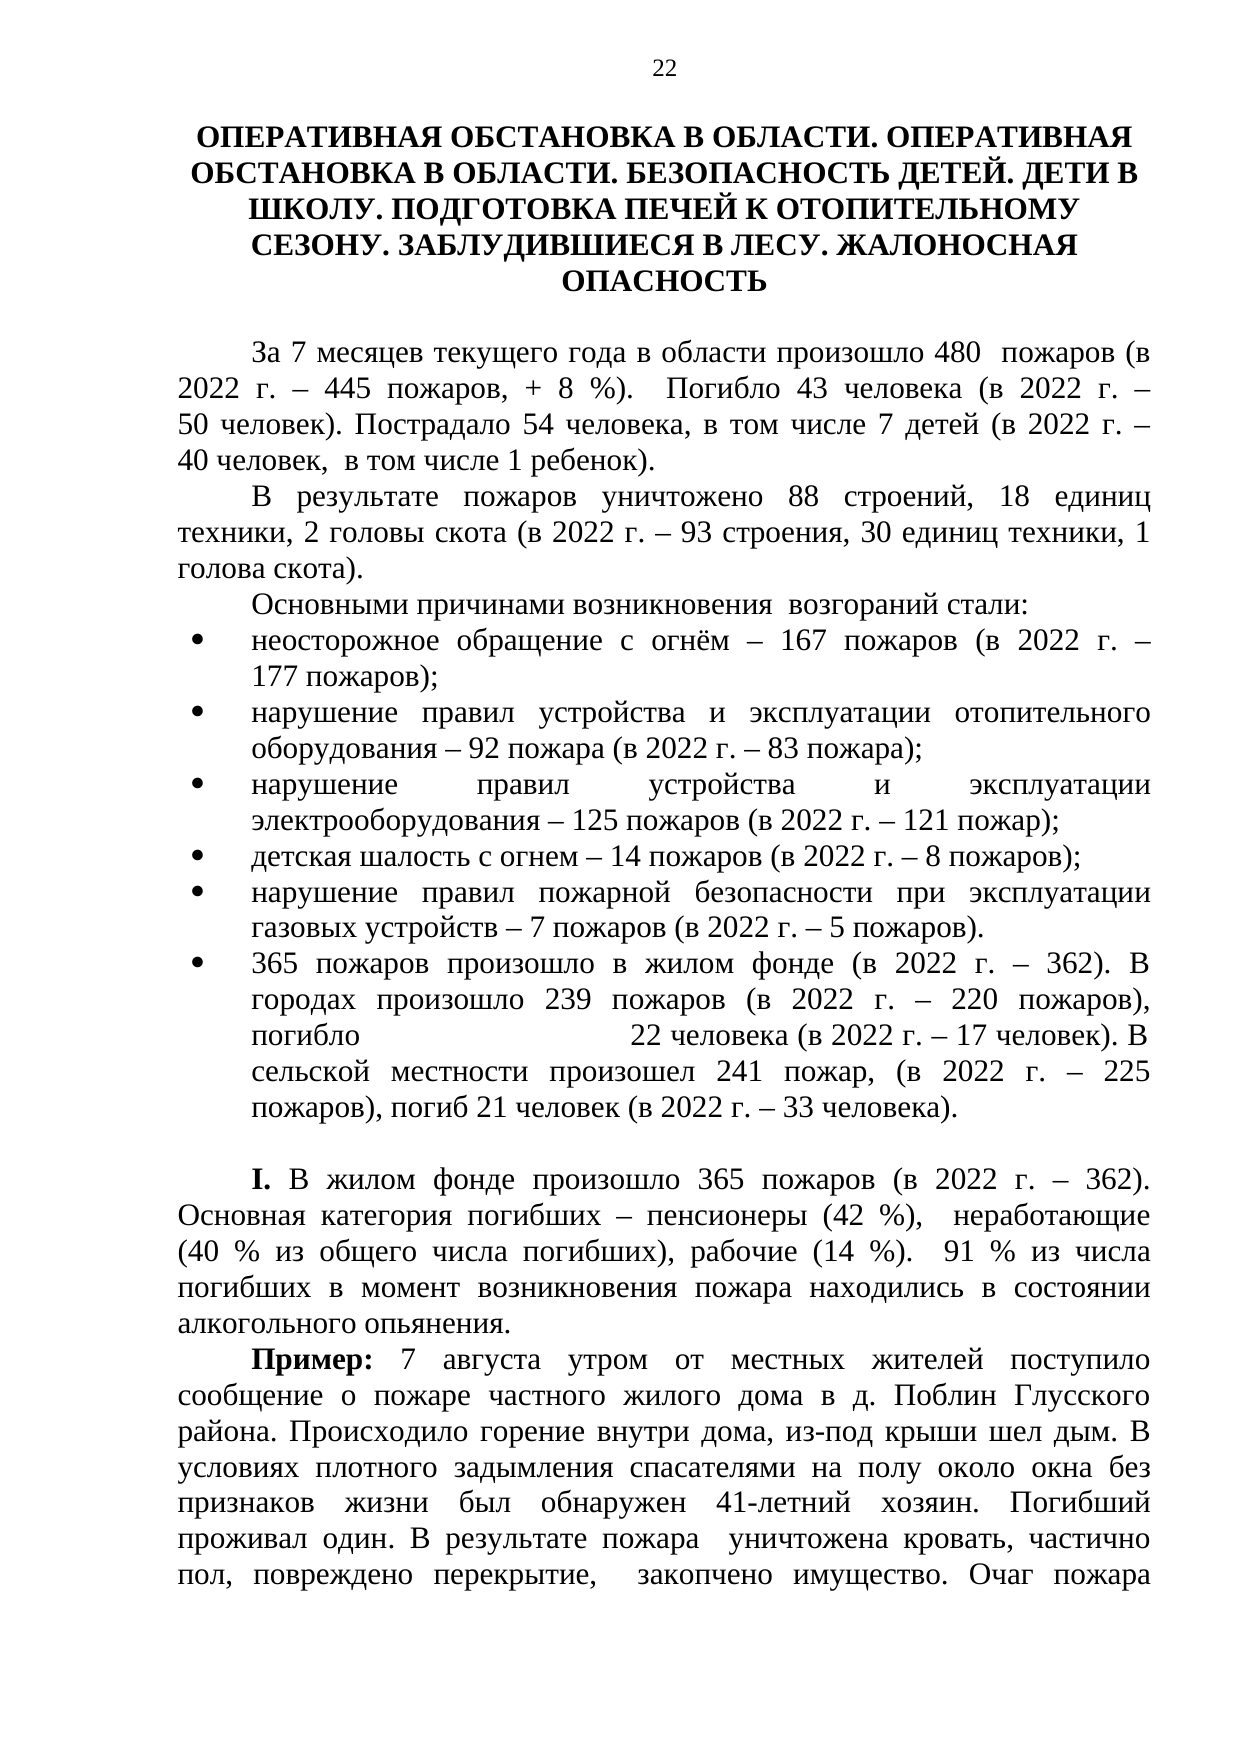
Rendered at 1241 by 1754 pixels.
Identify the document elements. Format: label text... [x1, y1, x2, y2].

text Основными причинами возникновения возгораний стали: [177, 585, 1152, 621]
list нарушение правил устройства и эксплуатации электрооборудования – 125 пожаров (в 2022 г. – 121 пожар); [192, 765, 1152, 837]
list неосторожное обращение с огнём – 167 пожаров (в 2022 г. – 177 пожаров); [192, 621, 1152, 693]
list нарушение правил устройства и эксплуатации отопительного оборудования – 92 пожара (в 2022 г. – 83 пожара); [192, 693, 1152, 765]
text ОПЕРАТИВНАЯ ОБСТАНОВКА В ОБЛАСТИ. ОПЕРАТИВНАЯ ОБСТАНОВКА В ОБЛАСТИ. БЕЗОПАСНОСТЬ ДЕТЕЙ. ДЕТИ В ШКОЛУ. ПОДГОТОВКА ПЕЧЕЙ К ОТОПИТЕЛЬНОМУ СЕЗОНУ. ЗАБЛУДИВШИЕСЯ В ЛЕСУ. ЖАЛОНОСНАЯ ОПАСНОСТЬ [177, 118, 1152, 298]
list детская шалость с огнем – 14 пожаров (в 2022 г. – 8 пожаров); [192, 837, 1152, 873]
list 365 пожаров произошло в жилом фонде (в 2022 г. – 362). В городах произошло 239 пожаров (в 2022 г. – 220 пожаров), погибло 22 человека (в 2022 г. – 17 человек). В сельской местности произошел 241 пожар, (в 2022 г. – 225 пожаров), погиб 21 человек (в 2022 г. – 33 человека). [192, 945, 1152, 1124]
list нарушение правил пожарной безопасности при эксплуатации газовых устройств – 7 пожаров (в 2022 г. – 5 пожаров). [192, 873, 1152, 945]
text За 7 месяцев текущего года в области произошло 480 пожаров (в 2022 г. – 445 пожаров, + 8 %). Погибло 43 человека (в 2022 г. – 50 человек). Пострадало 54 человека, в том числе 7 детей (в 2022 г. – 40 человек, в том числе 1 ребенок). [177, 334, 1152, 477]
text В результате пожаров уничтожено 88 строений, 18 единиц техники, 2 головы скота (в 2022 г. – 93 строения, 30 единиц техники, 1 голова скота). [177, 477, 1152, 585]
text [177, 1340, 1152, 1592]
text I. В жилом фонде произошло 365 пожаров (в 2022 г. – 362). Основная категория погибших – пенсионеры (42 %), неработающие (40 % из общего числа погибших), рабочие (14 %). 91 % из числа погибших в момент возникновения пожара находились в состоянии алкогольного опьянения. [177, 1160, 1152, 1340]
